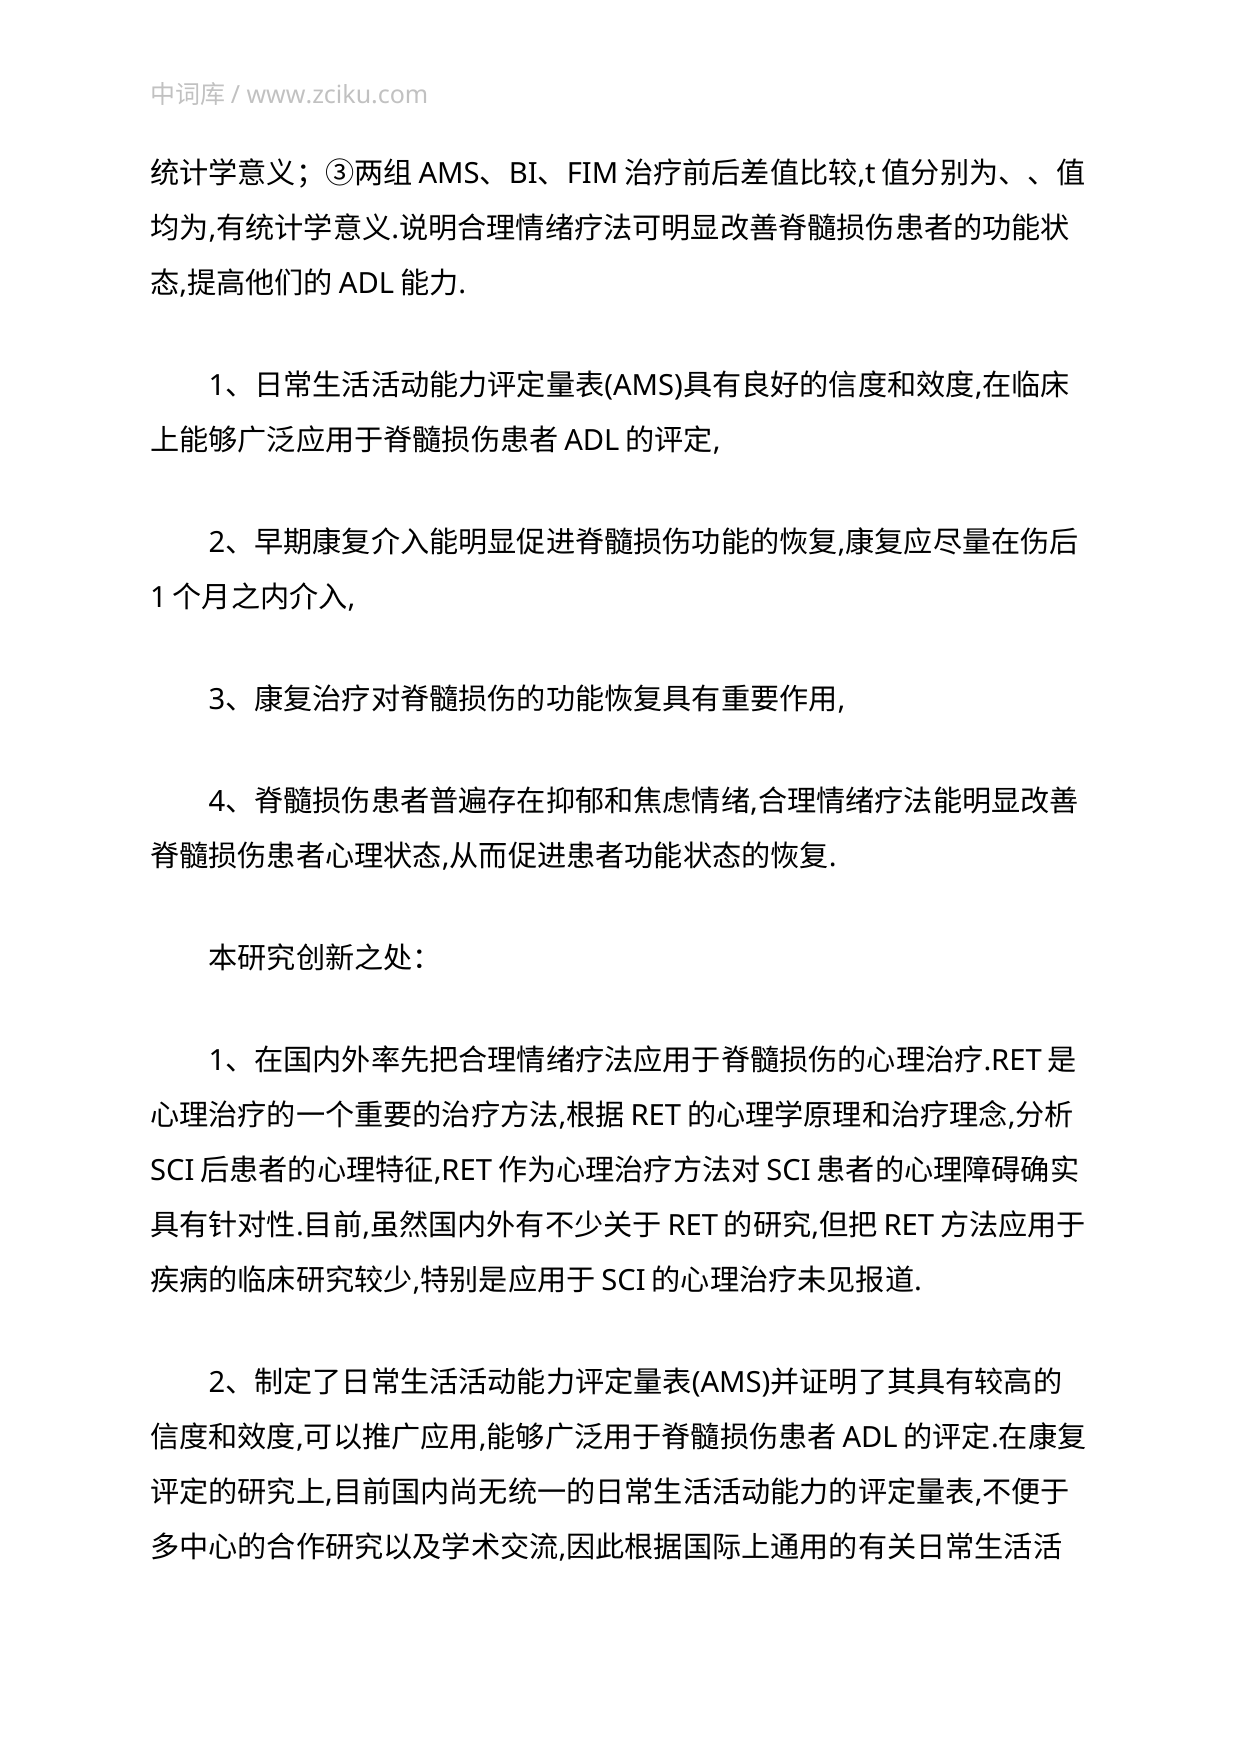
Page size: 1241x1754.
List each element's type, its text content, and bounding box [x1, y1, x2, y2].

text 2、早期康复介入能明显促进脊髓损伤功能的恢复,康复应尽量在伤后1个月之内介入, [150, 519, 1090, 616]
text 1、日常生活活动能力评定量表(AMS)具有良好的信度和效度,在临床上能够广泛应用于脊髓损伤患者ADL的评定, [150, 362, 1090, 459]
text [150, 1359, 1090, 1566]
text 3、康复治疗对脊髓损伤的功能恢复具有重要作用, [150, 676, 1090, 718]
text 4、脊髓损伤患者普遍存在抑郁和焦虑情绪,合理情绪疗法能明显改善脊髓损伤患者心理状态,从而促进患者功能状态的恢复. [150, 778, 1090, 875]
text 1、在国内外率先把合理情绪疗法应用于脊髓损伤的心理治疗.RET是心理治疗的一个重要的治疗方法,根据RET的心理学原理和治疗理念,分析SCI后患者的心理特征,RET作为心理治疗方法对SCI患者的心理障碍确实具有针对性.目前,虽然国内外有不少关于RET的研究,但把RET方法应用于疾病的临床研究较少,特别是应用于SCI的心理治疗未见报道. [150, 1037, 1090, 1299]
text 本研究创新之处： [150, 935, 1090, 977]
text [150, 150, 1090, 302]
